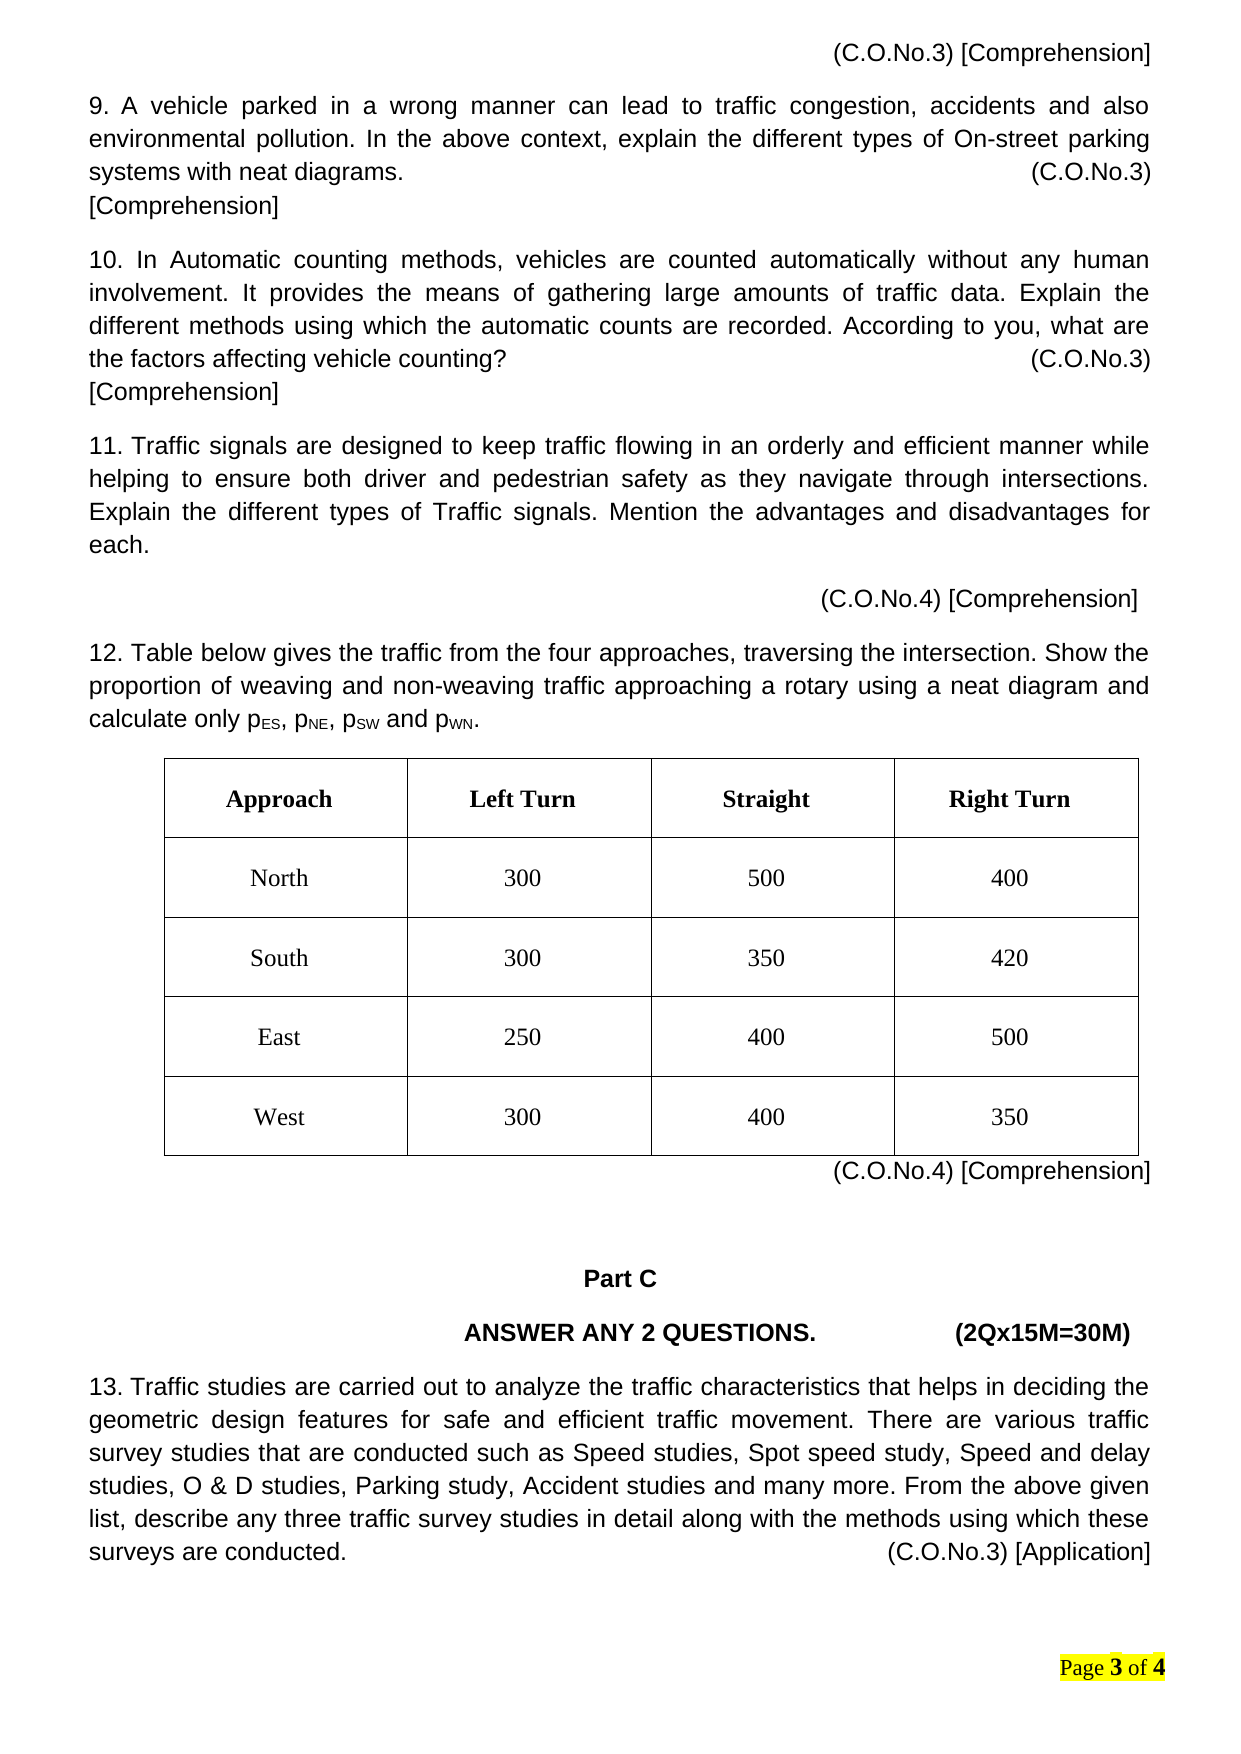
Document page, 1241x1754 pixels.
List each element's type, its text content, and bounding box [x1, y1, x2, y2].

table_cell 350 [895, 1077, 1138, 1155]
table_cell 400 [652, 997, 894, 1076]
table_cell 300 [408, 1077, 651, 1155]
text 11. Traffic signals are designed to keep traffic flowing in an orderly and efficient manner while helping to ensure both driver and pedestrian safety as they navigate through intersections. Explain the different types of Traffic signals. Mention the advantages and disadvantages for each. [89, 431, 1151, 559]
text (C.O.No.3) [Comprehension] [89, 37, 1151, 66]
text 9. A vehicle parked in a wrong manner can lead to traffic congestion, accidents and also environmental pollution. In the above context, explain the different types of On-street parking systems with neat diagrams. (C.O.No.3) [Comprehension] [89, 91, 1151, 219]
text Part C [89, 1264, 1151, 1293]
text 12. Table below gives the traffic from the four approaches, traversing the intersection. Show the proportion of weaving and non-weaving traffic approaching a rotary using a neat diagram and calculate only pES, pNE, pSW and pWN. [89, 638, 1151, 733]
table_cell 300 [408, 838, 651, 917]
table_cell 500 [895, 997, 1138, 1076]
table_cell East [165, 997, 407, 1076]
table_header Approach [165, 759, 407, 837]
table_cell 250 [408, 997, 651, 1076]
table_header Left Turn [408, 759, 651, 837]
table_cell 500 [652, 838, 894, 917]
text 13. Traffic studies are carried out to analyze the traffic characteristics that helps in deciding the geometric design features for safe and efficient traffic movement. There are various traffic survey studies that are conducted such as Speed studies, Spot speed study, Speed and delay studies, O & D studies, Parking study, Accident studies and many more. From the above given list, describe any three traffic survey studies in detail along with the methods using which these surveys are conducted. (C.O.No.3) [Application] [89, 1372, 1151, 1598]
table_cell 420 [895, 918, 1138, 996]
table_header Straight [652, 759, 894, 837]
table_header Right Turn [895, 759, 1138, 837]
text ANSWER ANY 2 QUESTIONS. (2Qx15M=30M) [389, 1318, 1151, 1346]
table_cell South [165, 918, 407, 996]
table_cell 300 [408, 918, 651, 996]
table_cell North [165, 838, 407, 917]
text (C.O.No.4) [Comprehension] [89, 584, 1151, 613]
table_cell West [165, 1077, 407, 1155]
text (C.O.No.4) [Comprehension] [689, 1156, 1151, 1185]
table_cell 400 [652, 1077, 894, 1155]
text 10. In Automatic counting methods, vehicles are counted automatically without any human involvement. It provides the means of gathering large amounts of traffic data. Explain the different methods using which the automatic counts are recorded. According to you, what are the factors affecting vehicle counting? (C.O.No.3) [Comprehension] [89, 245, 1151, 406]
table_cell 350 [652, 918, 894, 996]
table_cell 400 [895, 838, 1138, 917]
